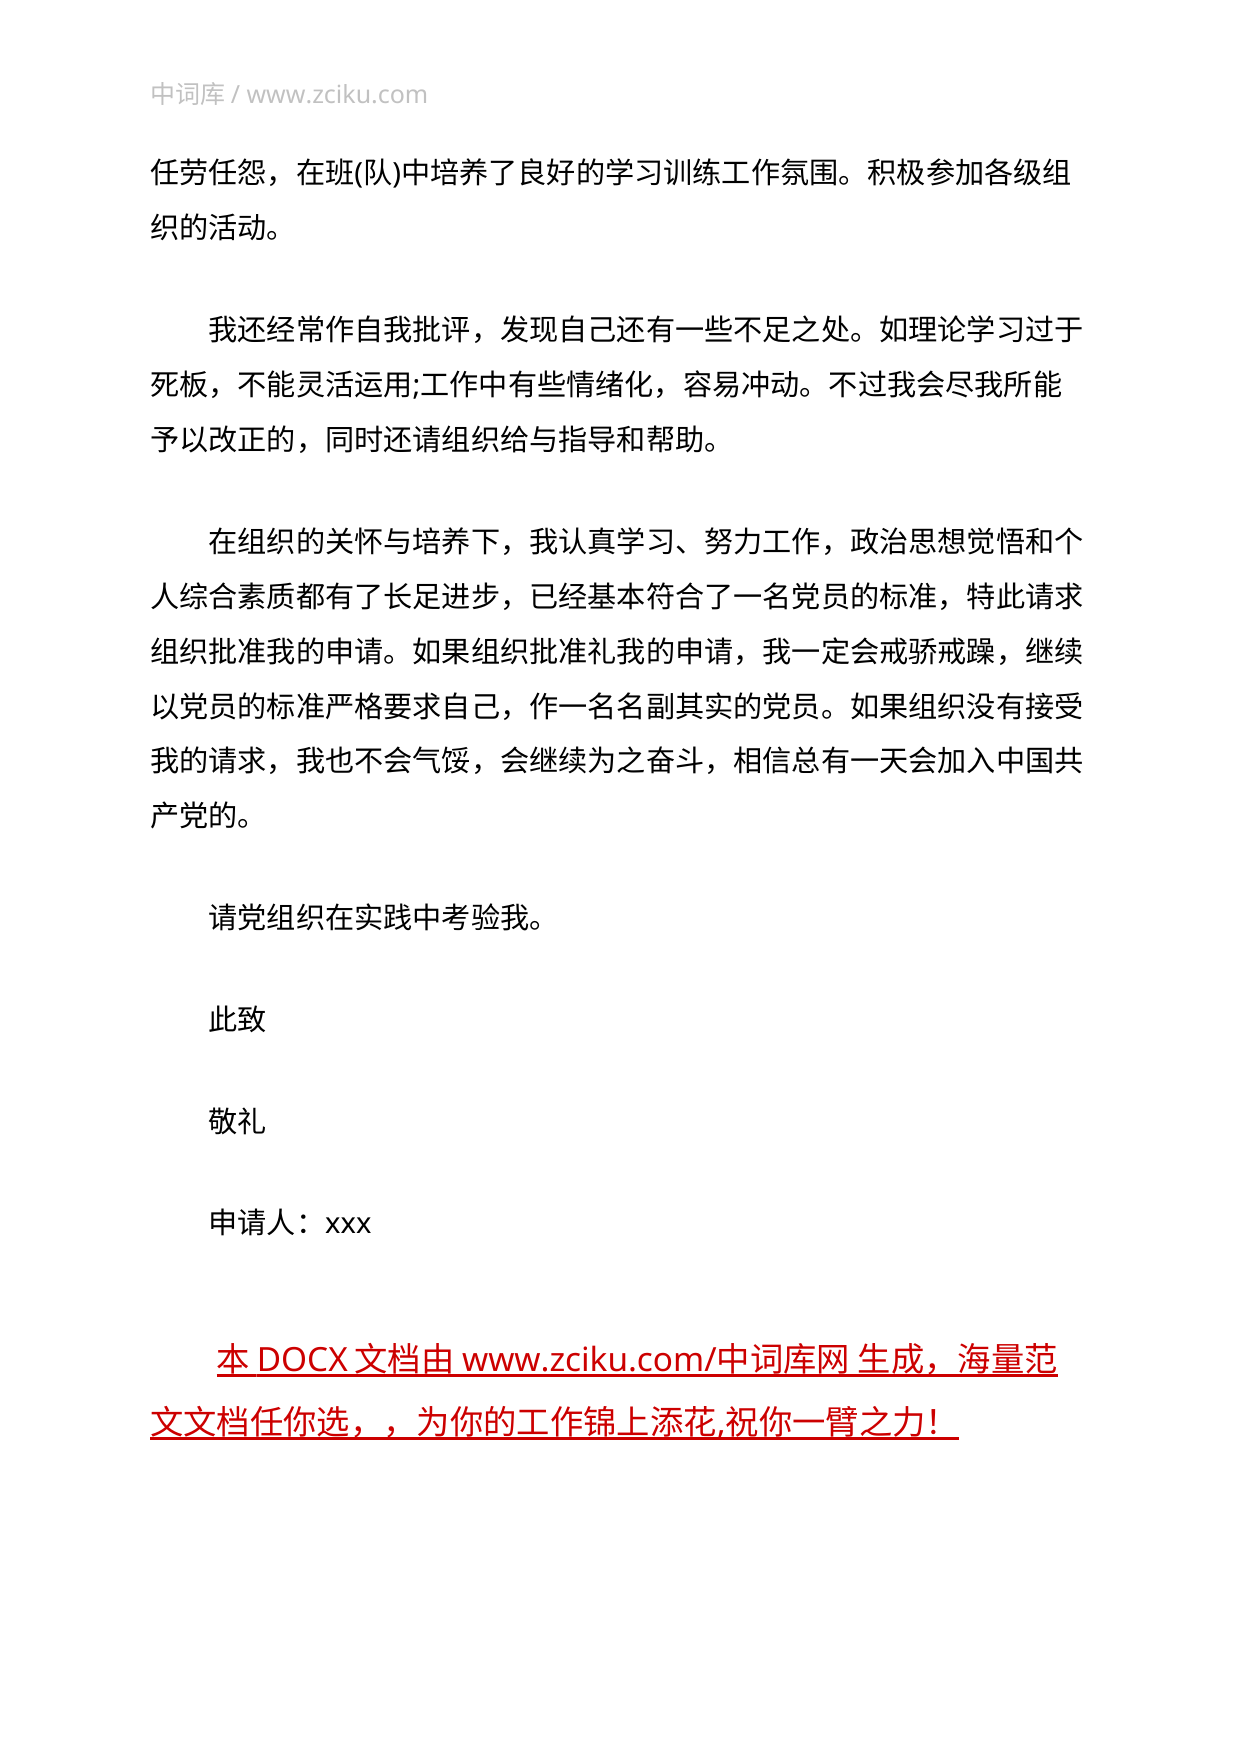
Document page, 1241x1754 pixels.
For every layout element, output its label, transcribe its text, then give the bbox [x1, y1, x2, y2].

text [150, 150, 1090, 247]
text 本DOCX文档由 www.zciku.com/中词库网 生成，海量范文文档任你选，，为你的工作锦上添花,祝你一臂之力！ [150, 1333, 1090, 1444]
text 此致 [150, 996, 1090, 1039]
text 申请人：xxx [150, 1200, 1090, 1242]
text 敬礼 [150, 1098, 1090, 1141]
text 请党组织在实践中考验我。 [150, 895, 1090, 937]
text 我还经常作自我批评，发现自己还有一些不足之处。如理论学习过于死板，不能灵活运用;工作中有些情绪化，容易冲动。不过我会尽我所能予以改正的，同时还请组织给与指导和帮助。 [150, 307, 1090, 459]
text 在组织的关怀与培养下，我认真学习、努力工作，政治思想觉悟和个人综合素质都有了长足进步，已经基本符合了一名党员的标准，特此请求组织批准我的申请。如果组织批准礼我的申请，我一定会戒骄戒躁，继续以党员的标准严格要求自己，作一名名副其实的党员。如果组织没有接受我的请求，我也不会气馁，会继续为之奋斗，相信总有一天会加入中国共产党的。 [150, 518, 1090, 835]
